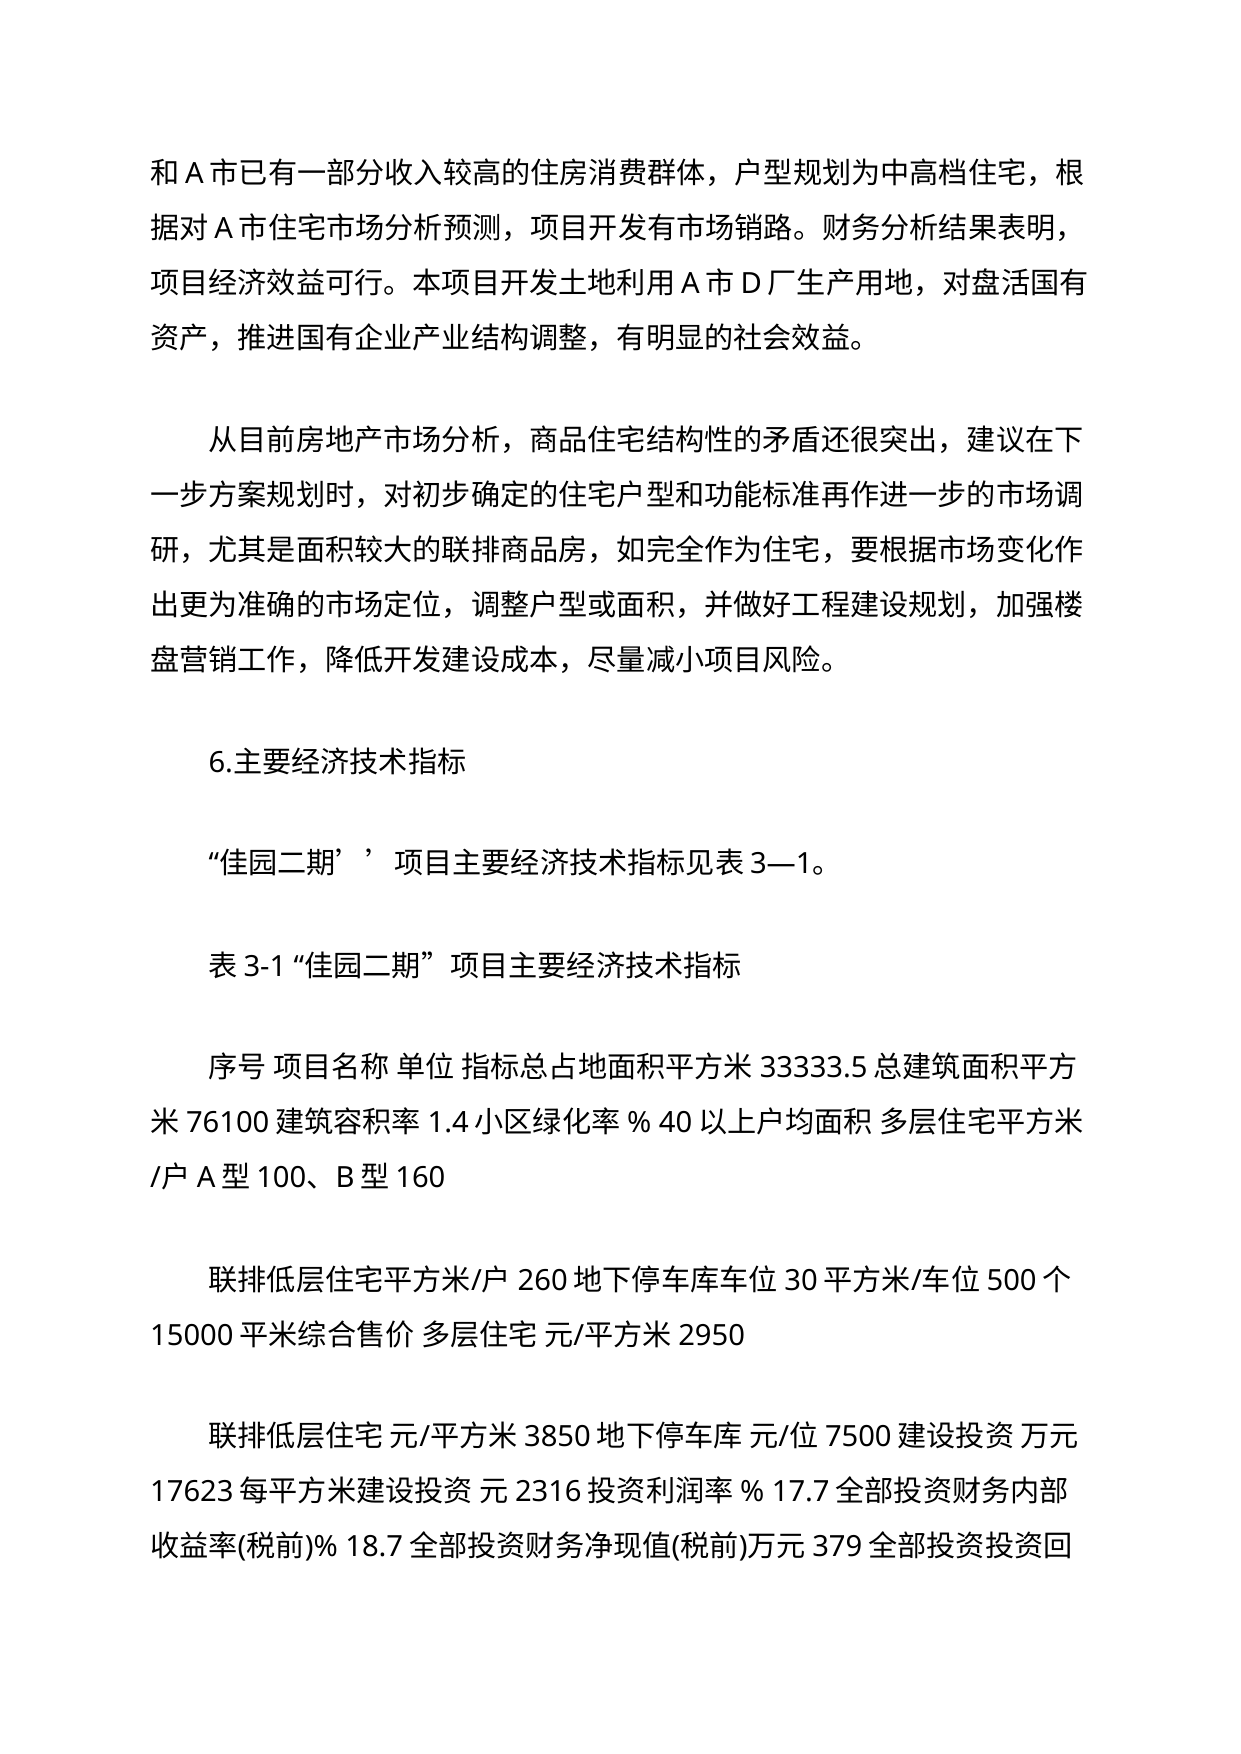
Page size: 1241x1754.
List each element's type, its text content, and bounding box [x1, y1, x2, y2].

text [150, 150, 1090, 357]
text 联排低层住宅平方米/户 260地下停车库车位 30平方米/车位 500个15000平米综合售价 多层住宅 元/平方米 2950 [150, 1256, 1090, 1353]
text 表3-1 “佳园二期”项目主要经济技术指标 [150, 942, 1090, 984]
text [150, 1413, 1090, 1565]
text 从目前房地产市场分析，商品住宅结构性的矛盾还很突出，建议在下一步方案规划时，对初步确定的住宅户型和功能标准再作进一步的市场调研，尤其是面积较大的联排商品房，如完全作为住宅，要根据市场变化作出更为准确的市场定位，调整户型或面积，并做好工程建设规划，加强楼盘营销工作，降低开发建设成本，尽量减小项目风险。 [150, 417, 1090, 679]
text 序号 项目名称 单位 指标总占地面积平方米 33333.5总建筑面积平方米 76100建筑容积率 1.4小区绿化率 % 40以上户均面积 多层住宅平方米/户 A型100、B型160 [150, 1044, 1090, 1196]
text 6.主要经济技术指标 [150, 738, 1090, 781]
text “佳园二期’’项目主要经济技术指标见表3—1。 [150, 840, 1090, 882]
